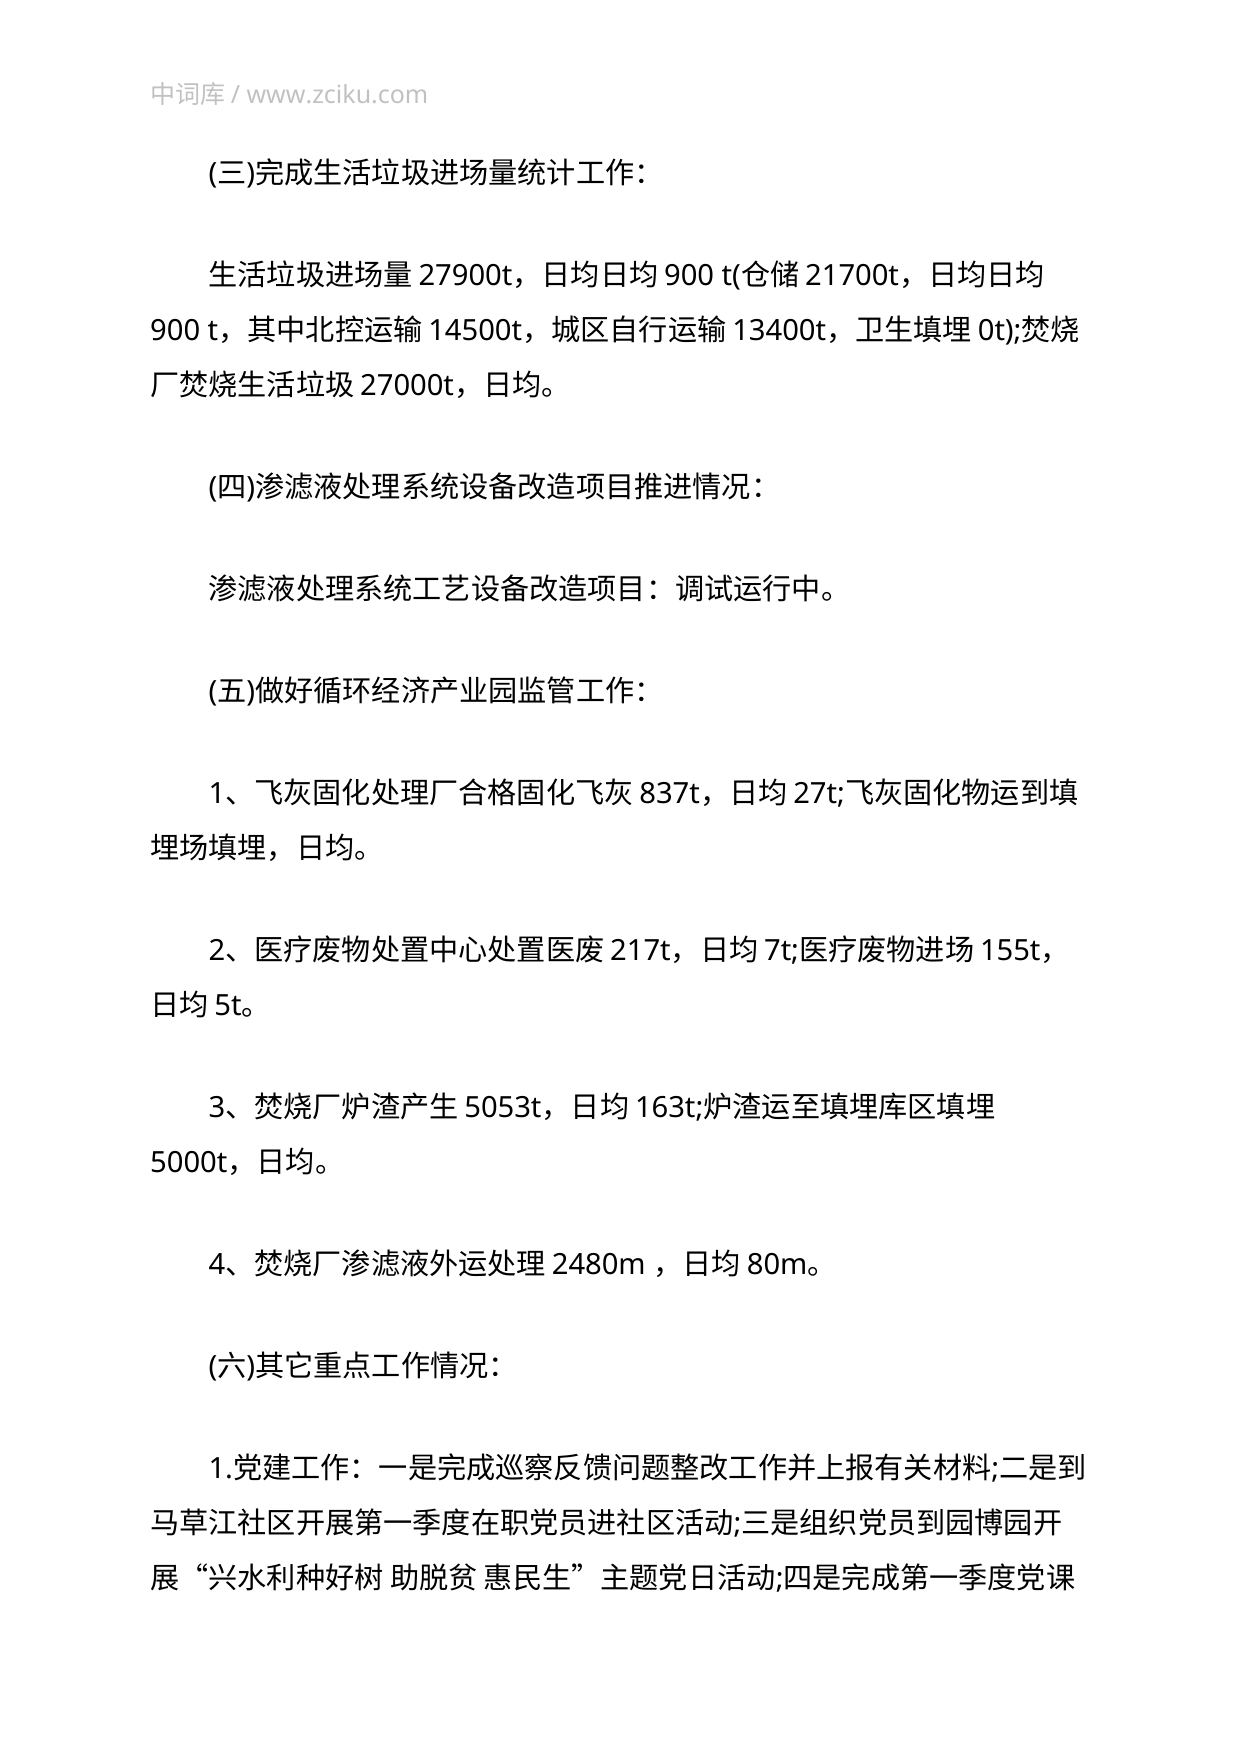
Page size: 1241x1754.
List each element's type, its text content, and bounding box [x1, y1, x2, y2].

text 生活垃圾进场量27900t，日均日均900 t(仓储21700t，日均日均900 t，其中北控运输14500t，城区自行运输13400t，卫生填埋0t);焚烧厂焚烧生活垃圾27000t，日均。 [150, 252, 1090, 404]
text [150, 1444, 1090, 1597]
text 2、医疗废物处置中心处置医废217t，日均7t;医疗废物进场155t，日均5t。 [150, 926, 1090, 1024]
text (六)其它重点工作情况： [150, 1342, 1090, 1385]
text 渗滤液处理系统工艺设备改造项目：调试运行中。 [150, 566, 1090, 608]
text (三)完成生活垃圾进场量统计工作： [150, 150, 1090, 192]
text (四)渗滤液处理系统设备改造项目推进情况： [150, 464, 1090, 506]
text 3、焚烧厂炉渣产生5053t，日均163t;炉渣运至填埋库区填埋5000t，日均。 [150, 1083, 1090, 1181]
text (五)做好循环经济产业园监管工作： [150, 668, 1090, 710]
text 4、焚烧厂渗滤液外运处理2480m ，日均80m。 [150, 1240, 1090, 1283]
text 1、飞灰固化处理厂合格固化飞灰837t，日均27t;飞灰固化物运到填埋场填埋，日均。 [150, 770, 1090, 867]
